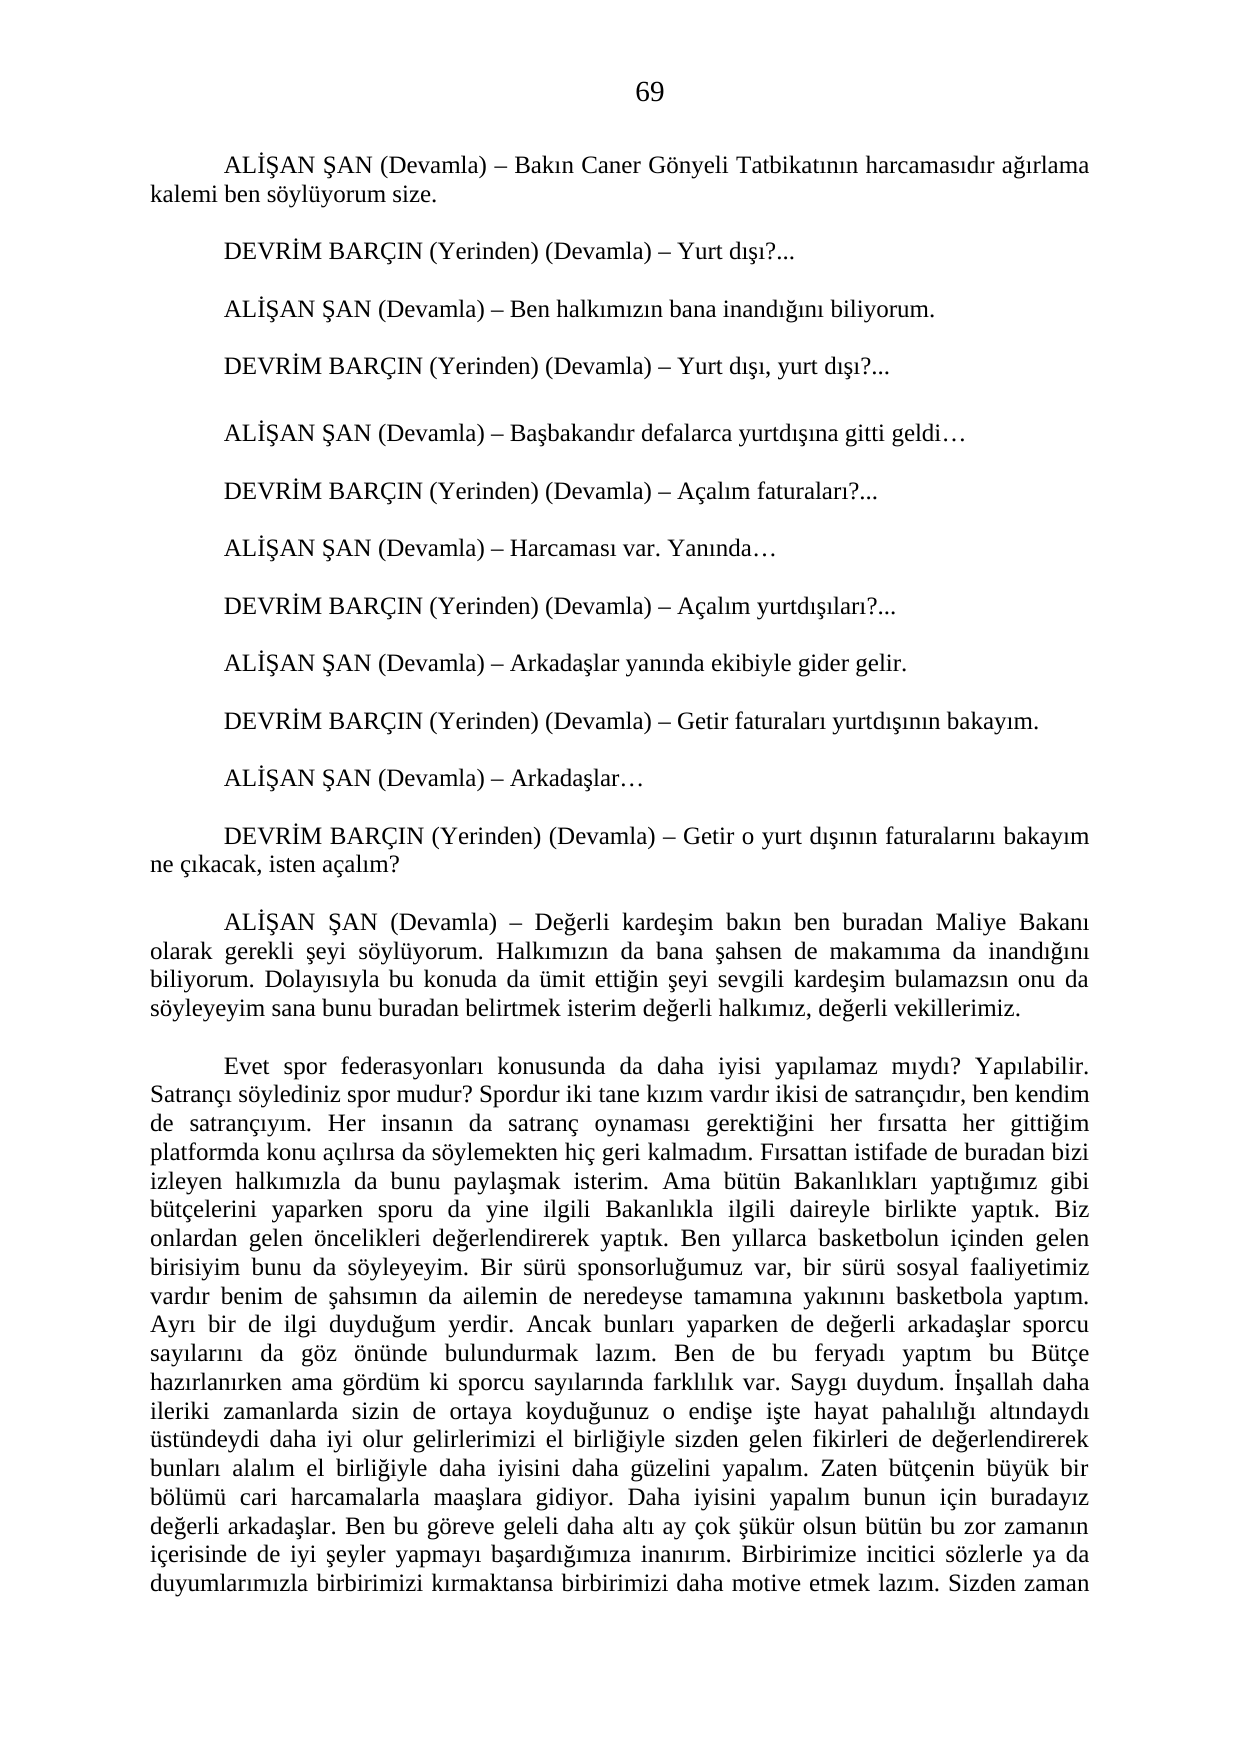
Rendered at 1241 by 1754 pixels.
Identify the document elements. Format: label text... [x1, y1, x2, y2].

text ALİŞAN ŞAN (Devamla) – Arkadaşlar… [150, 763, 1090, 792]
text DEVRİM BARÇIN (Yerinden) (Devamla) – Açalım faturaları?... [150, 476, 1090, 504]
text ALİŞAN ŞAN (Devamla) – Başbakandır defalarca yurtdışına gitti geldi… [150, 418, 1090, 447]
text ALİŞAN ŞAN (Devamla) – Ben halkımızın bana inandığını biliyorum. [150, 294, 1090, 322]
text DEVRİM BARÇIN (Yerinden) (Devamla) – Getir faturaları yurtdışının bakayım. [150, 706, 1090, 734]
text ALİŞAN ŞAN (Devamla) – Bakın Caner Gönyeli Tatbikatının harcamasıdır ağırlama kalemi ben söylüyorum size. [150, 150, 1090, 207]
text ALİŞAN ŞAN (Devamla) – Arkadaşlar yanında ekibiyle gider gelir. [150, 648, 1090, 677]
text DEVRİM BARÇIN (Yerinden) (Devamla) – Yurt dışı, yurt dışı?... [150, 351, 1090, 380]
text ALİŞAN ŞAN (Devamla) – Değerli kardeşim bakın ben buradan Maliye Bakanı olarak gerekli şeyi söylüyorum. Halkımızın da bana şahsen de makamıma da inandığını biliyorum. Dolayısıyla bu konuda da ümit ettiğin şeyi sevgili kardeşim bulamazsın onu da söyleyeyim sana bunu buradan belirtmek isterim değerli halkımız, değerli vekillerimiz. [150, 907, 1090, 1022]
text DEVRİM BARÇIN (Yerinden) (Devamla) – Açalım yurtdışıları?... [150, 591, 1090, 619]
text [150, 1051, 1090, 1597]
text DEVRİM BARÇIN (Yerinden) (Devamla) – Getir o yurt dışının faturalarını bakayım ne çıkacak, isten açalım? [150, 821, 1090, 878]
text ALİŞAN ŞAN (Devamla) – Harcaması var. Yanında… [150, 533, 1090, 562]
text DEVRİM BARÇIN (Yerinden) (Devamla) – Yurt dışı?... [150, 236, 1090, 265]
